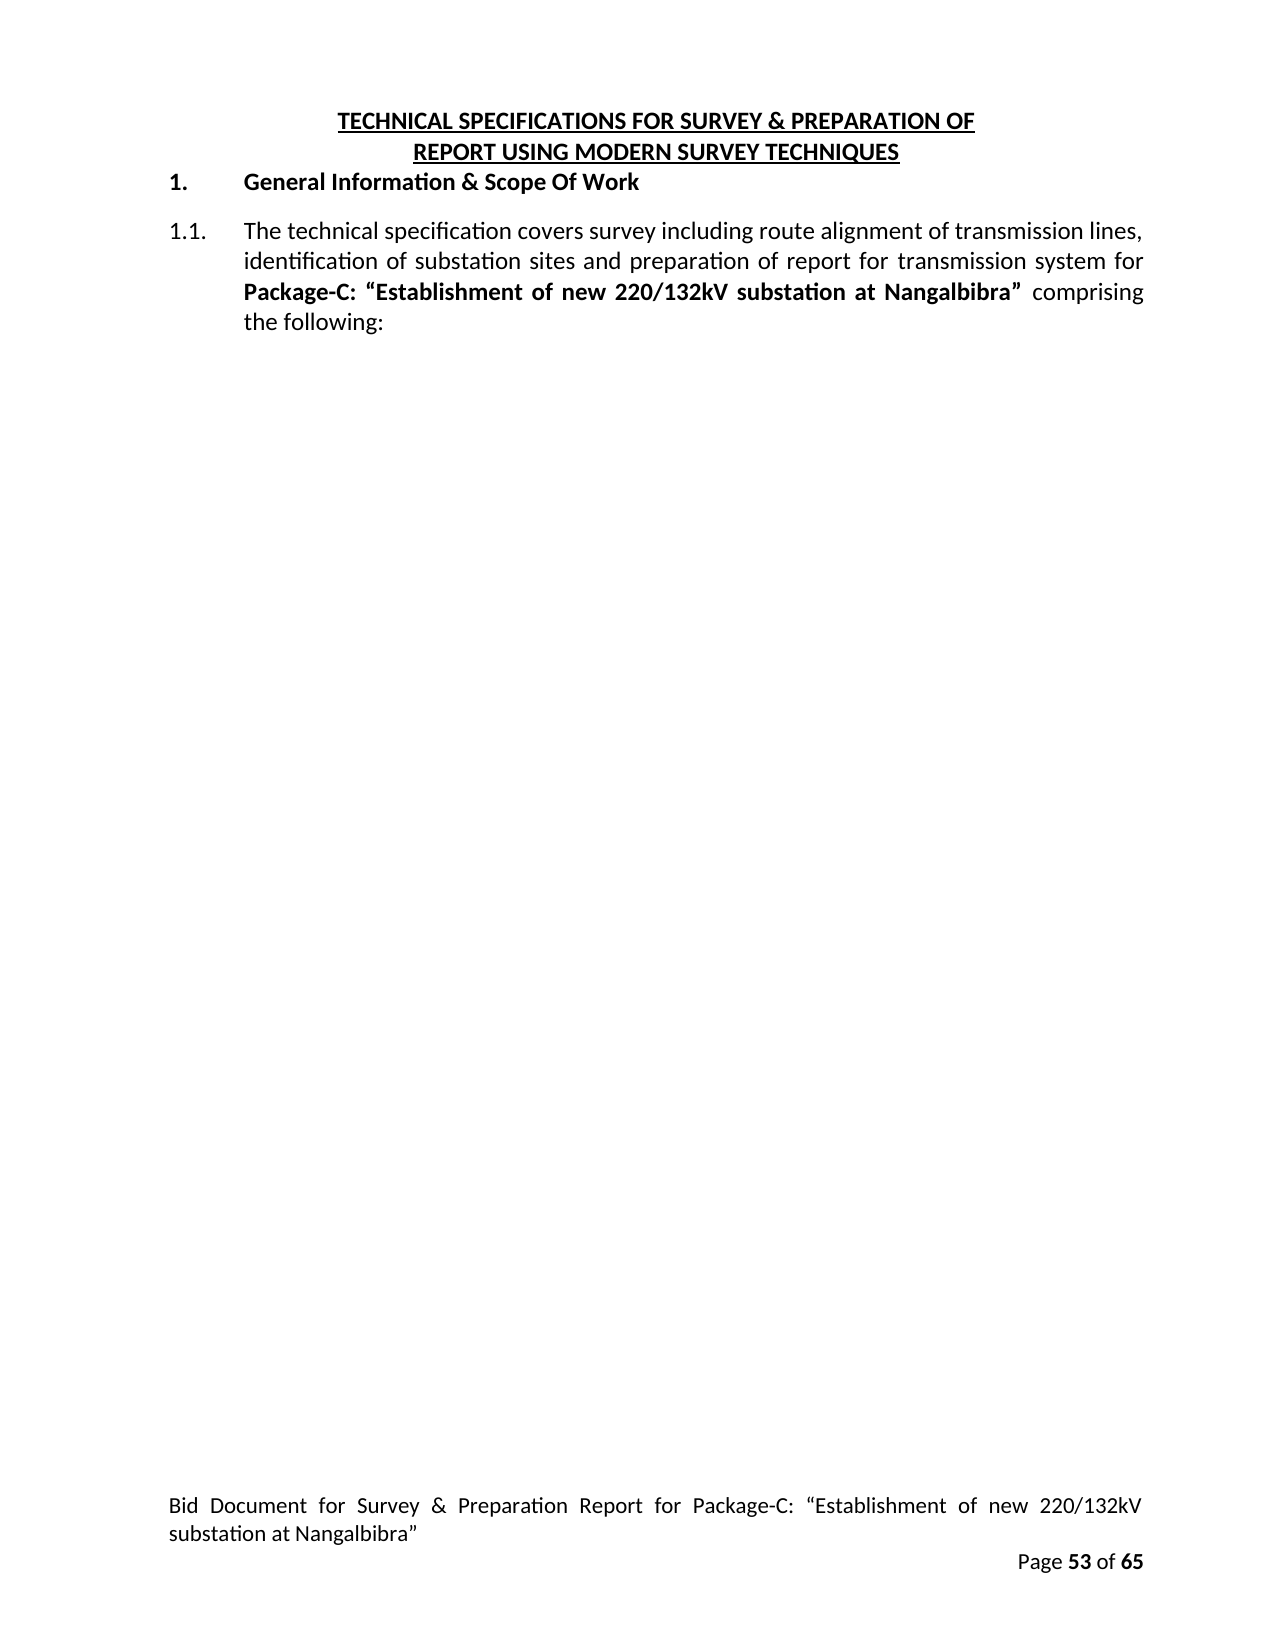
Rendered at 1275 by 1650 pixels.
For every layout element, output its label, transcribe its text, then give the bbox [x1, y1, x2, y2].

list The technical specification covers survey including route alignment of transmission lines, identification of substation sites and preparation of report for transmission system for Package-C: “Establishment of new 220/132kV substation at Nangalbibra” comprising the following: [169, 215, 1144, 337]
title REPORT USING MODERN SURVEY TECHNIQUES [169, 136, 1144, 167]
title TECHNICAL SPECIFICATIONS FOR SURVEY & PREPARATION OF [169, 106, 1144, 136]
list General Information & Scope Of Work [169, 167, 1144, 197]
